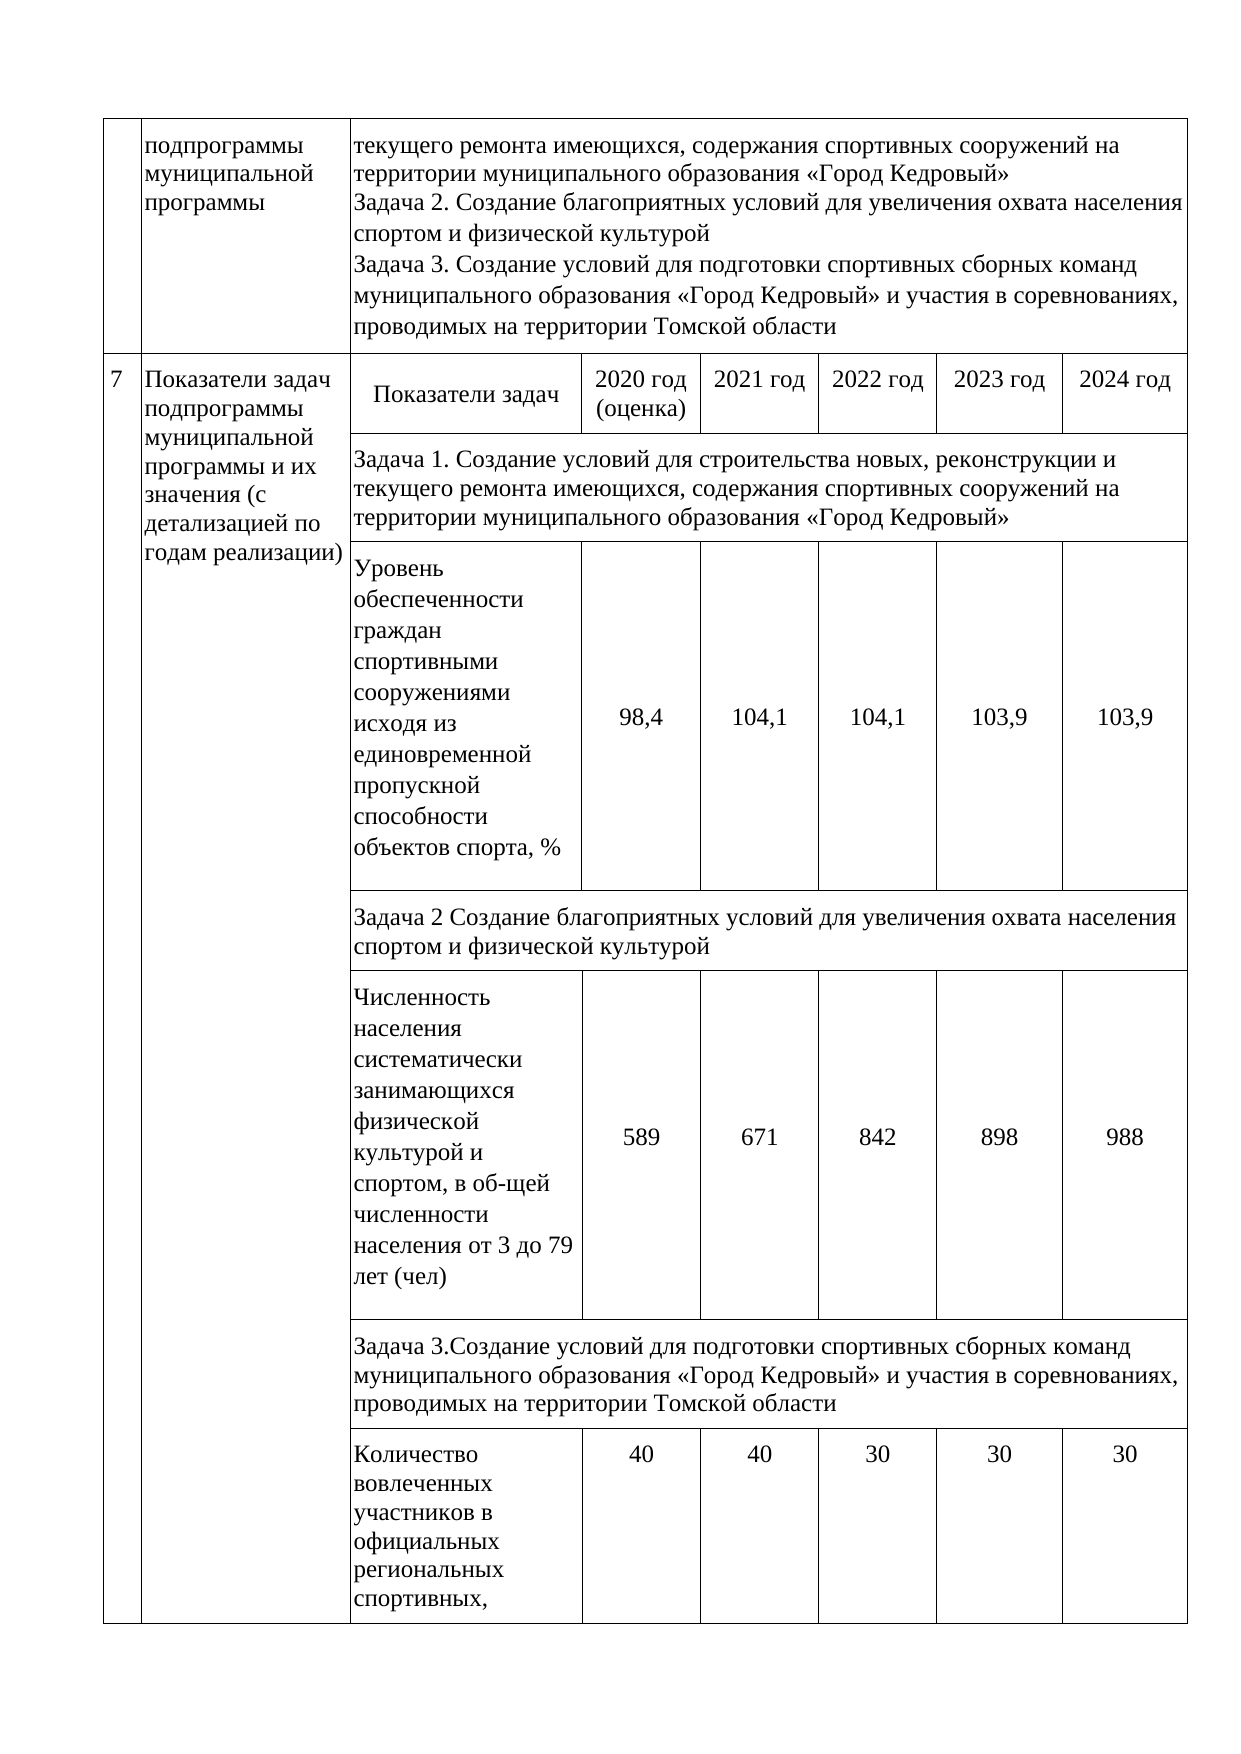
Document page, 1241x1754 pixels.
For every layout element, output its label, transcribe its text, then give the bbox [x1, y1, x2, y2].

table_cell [351, 1429, 582, 1623]
table_cell 671 [701, 971, 818, 1319]
table_cell 103,9 [1063, 542, 1187, 890]
table_cell 103,9 [937, 542, 1062, 890]
table_cell 40 [583, 1429, 700, 1623]
table_cell Показатели задач [351, 354, 581, 433]
table_cell Численность населения систематически занимающихся физической культурой и спортом, в об-щей численности населения от 3 до 79 лет (чел) [351, 971, 582, 1319]
table_cell 988 [1063, 971, 1187, 1319]
table_cell 589 [583, 971, 700, 1319]
table_cell 30 [1063, 1429, 1187, 1623]
table_cell 2023 год [937, 354, 1062, 433]
table_cell 842 [819, 971, 936, 1319]
table_cell 6 [104, 119, 141, 353]
table_cell 40 [701, 1429, 818, 1623]
table_cell 2022 год [819, 354, 936, 433]
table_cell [351, 119, 1187, 353]
table_cell 104,1 [701, 542, 818, 890]
table_cell Задача 2 Создание благоприятных условий для увеличения охвата населения спортом и физической культурой [351, 891, 1187, 970]
table_cell Показатели задач подпрограммы муниципальной программы и их значения (с детализацией по годам реализации) [142, 354, 350, 1623]
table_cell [142, 119, 350, 353]
table_cell 30 [819, 1429, 936, 1623]
table_cell 2021 год [701, 354, 818, 433]
table_cell 98,4 [582, 542, 700, 890]
table_cell Задача 3.Создание условий для подготовки спортивных сборных команд муниципального образования «Город Кедровый» и участия в соревнованиях, проводимых на территории Томской области [351, 1320, 1187, 1428]
table_cell Уровень обеспеченности граждан спортивными сооружениями исходя из единовременной пропускной способности объектов спорта, % [351, 542, 581, 890]
table_cell 2020 год (оценка) [582, 354, 700, 433]
table_cell 104,1 [819, 542, 936, 890]
table_cell 7 [104, 354, 141, 1623]
table_cell 898 [937, 971, 1062, 1319]
table_cell Задача 1. Создание условий для строительства новых, реконструкции и текущего ремонта имеющихся, содержания спортивных сооружений на территории муниципального образования «Город Кедровый» [351, 434, 1187, 541]
table_cell 2024 год [1063, 354, 1187, 433]
table_cell 30 [937, 1429, 1062, 1623]
